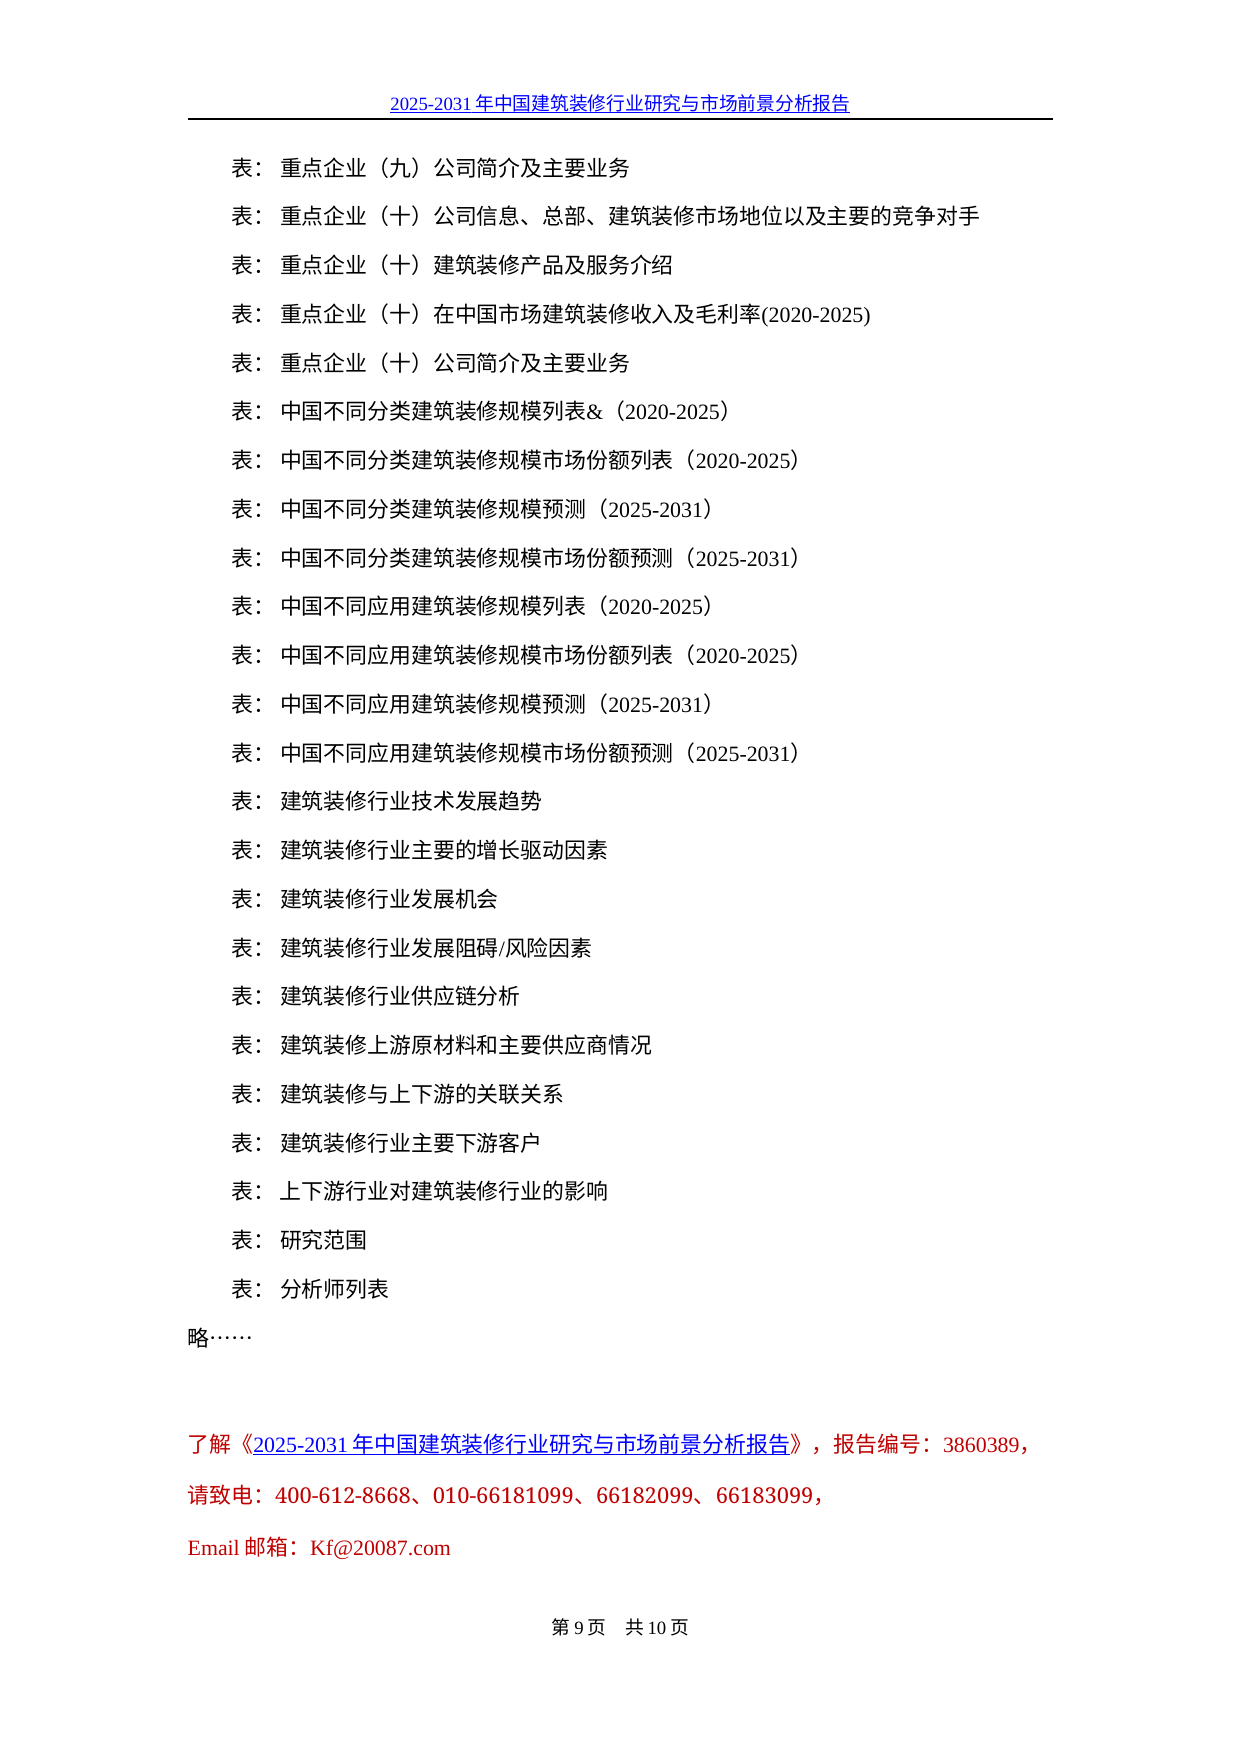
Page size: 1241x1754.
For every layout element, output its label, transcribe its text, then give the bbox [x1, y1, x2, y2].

text Email邮箱：Kf@20087.com [187, 1530, 1053, 1562]
text 了解《2025-2031年中国建筑装修行业研究与市场前景分析报告》，报告编号：3860389， [187, 1427, 1053, 1459]
text 请致电：400-612-8668、010-66181099、66182099、66183099， [187, 1478, 1053, 1511]
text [187, 150, 1053, 1353]
